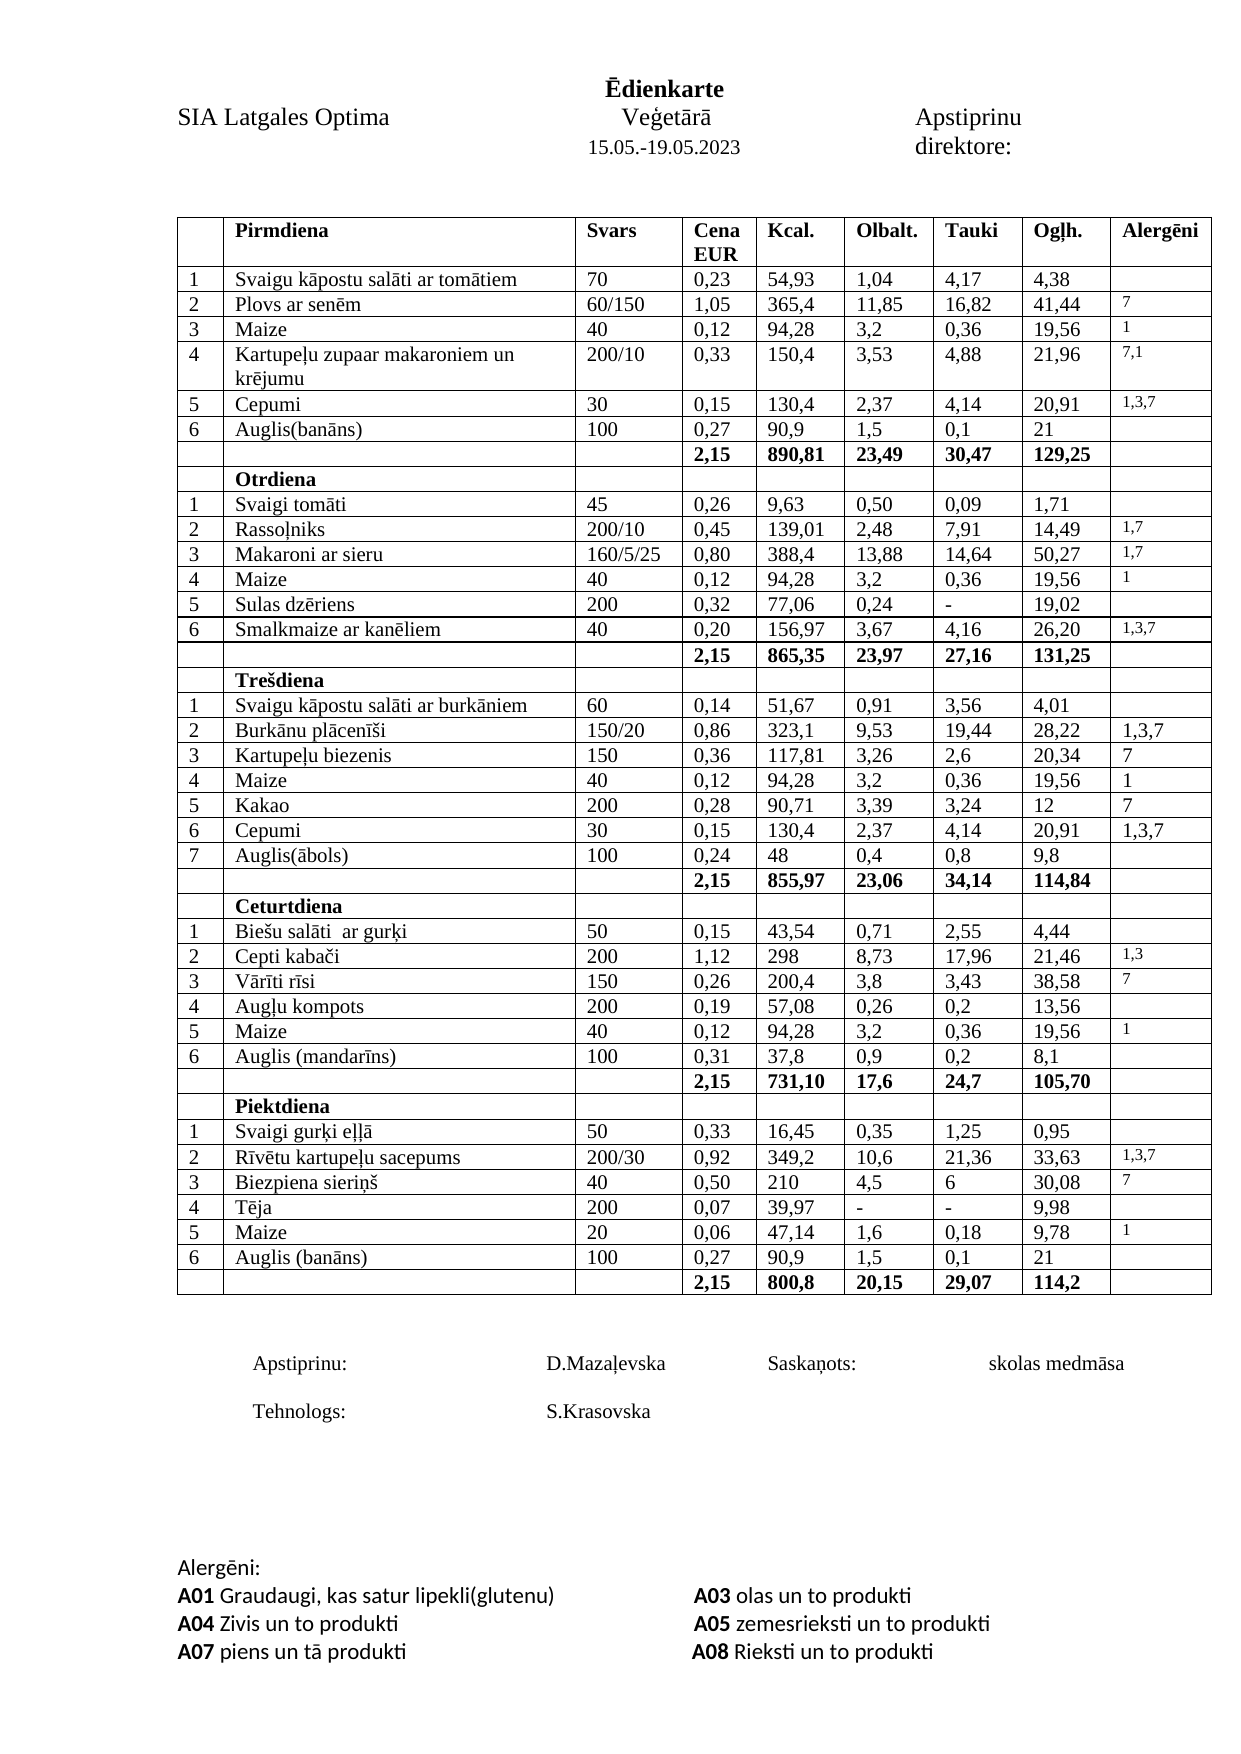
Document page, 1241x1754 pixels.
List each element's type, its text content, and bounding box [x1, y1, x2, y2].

table_cell Cepumi [224, 818, 575, 842]
table_cell 3 [178, 969, 223, 993]
table_cell 5 [178, 592, 223, 616]
table_cell 7 [1111, 793, 1211, 817]
table_header Pirmdiena [224, 218, 575, 266]
table_cell 4,5 [845, 1170, 933, 1194]
table_cell [1111, 442, 1211, 466]
table_cell 20 [576, 1220, 682, 1244]
table_cell 0,36 [934, 317, 1022, 341]
table_cell 5 [178, 1220, 223, 1244]
table_cell 0,27 [683, 1245, 756, 1269]
table_cell [576, 869, 682, 892]
table_cell 100 [576, 417, 682, 441]
table_cell 0,15 [683, 919, 756, 943]
table_cell 0,92 [683, 1145, 756, 1169]
table_cell 5 [178, 793, 223, 817]
table_cell 94,28 [757, 768, 844, 792]
table_cell Piektdiena [224, 1094, 575, 1118]
table_cell Kartupeļu biezenis [224, 743, 575, 767]
table_cell 2,6 [934, 743, 1022, 767]
table_cell 200 [576, 793, 682, 817]
table_cell 50 [576, 1120, 682, 1143]
table_cell 200/10 [576, 342, 682, 390]
table_cell 3,2 [845, 768, 933, 792]
table_cell 3,56 [934, 693, 1022, 717]
table_cell 29,07 [934, 1270, 1022, 1294]
table_cell 2 [178, 292, 223, 316]
table_cell 40 [576, 567, 682, 591]
table_cell Vārīti rīsi [224, 969, 575, 993]
table_cell [845, 894, 933, 918]
table_cell [1111, 994, 1211, 1018]
table_cell 0,91 [845, 693, 933, 717]
table_cell Cepti kabači [224, 944, 575, 968]
table_cell 800,8 [757, 1270, 844, 1294]
table_cell 9,53 [845, 718, 933, 742]
table_cell [576, 442, 682, 466]
table_cell 3 [178, 542, 223, 566]
table_cell Biešu salāti ar gurķi [224, 919, 575, 943]
table_cell [1111, 919, 1211, 943]
table_cell 0,07 [683, 1195, 756, 1219]
table_cell 4,17 [934, 267, 1022, 291]
table_cell [1111, 1195, 1211, 1219]
table_header Svars [576, 218, 682, 266]
table_cell [757, 1094, 844, 1118]
table_cell 0,9 [845, 1044, 933, 1068]
table_cell 6 [934, 1170, 1022, 1194]
table_cell 388,4 [757, 542, 844, 566]
table_cell 28,22 [1023, 718, 1110, 742]
table_cell 26,20 [1023, 618, 1110, 641]
table_cell 27,16 [934, 643, 1022, 667]
table_cell 2,15 [683, 442, 756, 466]
table_cell [1023, 467, 1110, 491]
table_cell 2,37 [845, 818, 933, 842]
table_cell 2 [178, 1145, 223, 1169]
table_cell [178, 1069, 223, 1093]
table_cell 0,09 [934, 492, 1022, 516]
table_cell [576, 643, 682, 667]
table_cell 19,44 [934, 718, 1022, 742]
table_cell 24,7 [934, 1069, 1022, 1093]
table_cell 0,32 [683, 592, 756, 616]
table_cell [1111, 592, 1211, 616]
table_cell 131,25 [1023, 643, 1110, 667]
table_cell [757, 894, 844, 918]
table_cell 4,16 [934, 618, 1022, 641]
table_cell [1111, 1270, 1211, 1294]
table_cell 0,8 [934, 843, 1022, 867]
table_cell 1,71 [1023, 492, 1110, 516]
table_cell 0,26 [683, 969, 756, 993]
table_cell Otrdiena [224, 467, 575, 491]
table_cell 8,73 [845, 944, 933, 968]
table_cell 30 [576, 391, 682, 416]
table_cell 19,56 [1023, 768, 1110, 792]
table_cell 1 [178, 492, 223, 516]
table_cell 90,71 [757, 793, 844, 817]
table_cell 2 [178, 944, 223, 968]
table_cell 9,98 [1023, 1195, 1110, 1219]
table_cell 150 [576, 743, 682, 767]
table_cell 1,3,7 [1111, 618, 1211, 641]
table_cell [683, 668, 756, 692]
table_cell 17,96 [934, 944, 1022, 968]
table_cell 4 [178, 768, 223, 792]
table_cell 47,14 [757, 1220, 844, 1244]
table_cell 41,44 [1023, 292, 1110, 316]
table_cell 19,56 [1023, 317, 1110, 341]
table_cell - [934, 1195, 1022, 1219]
table_cell 90,9 [757, 1245, 844, 1269]
table_cell 0,26 [845, 994, 933, 1018]
table_cell 4 [178, 342, 223, 390]
table_cell 0,45 [683, 517, 756, 541]
table_cell 0,06 [683, 1220, 756, 1244]
table_cell 4 [178, 567, 223, 591]
table_cell 1 [178, 919, 223, 943]
table_cell 1 [1111, 768, 1211, 792]
table_cell [1111, 894, 1211, 918]
table_cell [576, 1270, 682, 1294]
table_cell [178, 894, 223, 918]
table_cell 0,2 [934, 1044, 1022, 1068]
table_cell 13,88 [845, 542, 933, 566]
table_cell 0,33 [683, 1120, 756, 1143]
table_cell [224, 1069, 575, 1093]
table_cell 4,01 [1023, 693, 1110, 717]
table_cell 2,15 [683, 869, 756, 892]
table_cell [683, 1094, 756, 1118]
table_cell [224, 643, 575, 667]
table_cell 105,70 [1023, 1069, 1110, 1093]
table_cell [1111, 467, 1211, 491]
table_cell 30,47 [934, 442, 1022, 466]
table_cell 10,6 [845, 1145, 933, 1169]
table_cell 0,24 [683, 843, 756, 867]
table_cell 150,4 [757, 342, 844, 390]
table_cell 38,58 [1023, 969, 1110, 993]
table_cell - [934, 592, 1022, 616]
table_cell 0,12 [683, 317, 756, 341]
table_cell 0,36 [934, 768, 1022, 792]
table_cell [1111, 1120, 1211, 1143]
table_cell [845, 1094, 933, 1118]
table_cell 890,81 [757, 442, 844, 466]
table_cell 40 [576, 1019, 682, 1043]
table_cell 1,7 [1111, 517, 1211, 541]
table_cell 16,45 [757, 1120, 844, 1143]
table_cell 2,15 [683, 1270, 756, 1294]
table_cell Smalkmaize ar kanēliem [224, 618, 575, 641]
table_cell Maize [224, 1220, 575, 1244]
table_cell 7 [178, 843, 223, 867]
table_cell 14,49 [1023, 517, 1110, 541]
table_cell [845, 668, 933, 692]
table_cell 200 [576, 944, 682, 968]
table_cell [178, 1270, 223, 1294]
table_cell 156,97 [757, 618, 844, 641]
table_cell 3 [178, 1170, 223, 1194]
table_cell 50 [576, 919, 682, 943]
table_header [178, 218, 223, 266]
table_cell 40 [576, 317, 682, 341]
table_cell 2,15 [683, 1069, 756, 1093]
table_cell 4,38 [1023, 267, 1110, 291]
table_cell 0,26 [683, 492, 756, 516]
table_cell 23,49 [845, 442, 933, 466]
table_cell 3,67 [845, 618, 933, 641]
table_cell 1 [1111, 1220, 1211, 1244]
table_cell [576, 1069, 682, 1093]
table_cell [576, 1094, 682, 1118]
table_cell 365,4 [757, 292, 844, 316]
table_cell 7 [1111, 1170, 1211, 1194]
table_cell 1,04 [845, 267, 933, 291]
table_cell 0,50 [845, 492, 933, 516]
table_cell 200/30 [576, 1145, 682, 1169]
table_cell 0,18 [934, 1220, 1022, 1244]
table_cell 40 [576, 768, 682, 792]
table_cell 210 [757, 1170, 844, 1194]
table_cell 200 [576, 1195, 682, 1219]
table_cell 1,5 [845, 417, 933, 441]
table_cell 30 [576, 818, 682, 842]
table_cell 1,12 [683, 944, 756, 968]
table_cell 100 [576, 843, 682, 867]
table_cell 855,97 [757, 869, 844, 892]
table_cell [576, 467, 682, 491]
table_cell Tēja [224, 1195, 575, 1219]
table_cell Rassoļniks [224, 517, 575, 541]
table_cell [934, 1094, 1022, 1118]
table_cell [178, 467, 223, 491]
table_header Kcal. [757, 218, 844, 266]
table_cell 9,78 [1023, 1220, 1110, 1244]
table_cell 0,35 [845, 1120, 933, 1143]
table_cell 0,95 [1023, 1120, 1110, 1143]
table_cell 130,4 [757, 818, 844, 842]
table_header Ogļh. [1023, 218, 1110, 266]
table_cell [1111, 1069, 1211, 1093]
table_cell Kartupeļu zupaar makaroniem un krējumu [224, 342, 575, 390]
table_cell Burkānu plācenīši [224, 718, 575, 742]
table_cell - [845, 1195, 933, 1219]
table_cell [576, 668, 682, 692]
table_cell 39,97 [757, 1195, 844, 1219]
table_cell [683, 894, 756, 918]
table_cell [224, 1270, 575, 1294]
table_cell Augļu kompots [224, 994, 575, 1018]
table_cell 1 [178, 267, 223, 291]
table_cell 1 [1111, 1019, 1211, 1043]
table_cell 4,88 [934, 342, 1022, 390]
table_cell [1023, 894, 1110, 918]
table_cell Svaigu kāpostu salāti ar tomātiem [224, 267, 575, 291]
table_cell 0,1 [934, 1245, 1022, 1269]
table_cell 8,1 [1023, 1044, 1110, 1068]
table_cell [1111, 668, 1211, 692]
table_cell [1111, 1245, 1211, 1269]
table_cell 13,56 [1023, 994, 1110, 1018]
table_cell 1 [178, 1120, 223, 1143]
table_cell 100 [576, 1044, 682, 1068]
table_cell 7 [1111, 969, 1211, 993]
table_cell 7,1 [1111, 342, 1211, 390]
table_cell [178, 442, 223, 466]
table_cell 2,55 [934, 919, 1022, 943]
table_cell 51,67 [757, 693, 844, 717]
table_cell 0,12 [683, 768, 756, 792]
table_cell 0,86 [683, 718, 756, 742]
table_cell 2 [178, 517, 223, 541]
table_cell 0,23 [683, 267, 756, 291]
table_cell 3,43 [934, 969, 1022, 993]
table_header Tauki [934, 218, 1022, 266]
table_cell [1111, 643, 1211, 667]
table_cell Rīvētu kartupeļu sacepums [224, 1145, 575, 1169]
table_cell 200/10 [576, 517, 682, 541]
table_cell 16,82 [934, 292, 1022, 316]
table_cell [178, 668, 223, 692]
table_cell 0,50 [683, 1170, 756, 1194]
table_cell 19,56 [1023, 1019, 1110, 1043]
table_cell 3,2 [845, 567, 933, 591]
table_cell 4 [178, 994, 223, 1018]
table_cell 20,91 [1023, 818, 1110, 842]
table_cell Auglis(ābols) [224, 843, 575, 867]
table_cell [1111, 869, 1211, 892]
table_cell 50,27 [1023, 542, 1110, 566]
table_cell 11,85 [845, 292, 933, 316]
table_cell 731,10 [757, 1069, 844, 1093]
table_cell 3,24 [934, 793, 1022, 817]
table_cell [1111, 492, 1211, 516]
table_cell 0,12 [683, 1019, 756, 1043]
table_cell 19,02 [1023, 592, 1110, 616]
table_cell 0,19 [683, 994, 756, 1018]
table_cell 0,36 [934, 1019, 1022, 1043]
table_cell 323,1 [757, 718, 844, 742]
table_cell [1023, 1094, 1110, 1118]
table_cell 6 [178, 818, 223, 842]
table_cell 3,53 [845, 342, 933, 390]
table_cell 5 [178, 391, 223, 416]
table_cell 20,34 [1023, 743, 1110, 767]
table_cell [178, 643, 223, 667]
table_cell [224, 442, 575, 466]
table_cell 19,56 [1023, 567, 1110, 591]
table_cell Cepumi [224, 391, 575, 416]
table_cell 4 [178, 1195, 223, 1219]
table_cell 0,12 [683, 567, 756, 591]
table_cell 17,6 [845, 1069, 933, 1093]
table_cell 3,26 [845, 743, 933, 767]
table_cell 6 [178, 417, 223, 441]
table_cell 1,3,7 [1111, 1145, 1211, 1169]
table_cell 4,14 [934, 818, 1022, 842]
table_cell 1,3,7 [1111, 391, 1211, 416]
table_cell 0,80 [683, 542, 756, 566]
table_cell 4,44 [1023, 919, 1110, 943]
table_cell 21 [1023, 417, 1110, 441]
table_cell 117,81 [757, 743, 844, 767]
table_cell 21,96 [1023, 342, 1110, 390]
table_cell Auglis (banāns) [224, 1245, 575, 1269]
table_cell [576, 894, 682, 918]
table_cell Makaroni ar sieru [224, 542, 575, 566]
table_cell 60/150 [576, 292, 682, 316]
table_cell 6 [178, 618, 223, 641]
table_cell 150/20 [576, 718, 682, 742]
table_cell 1,5 [845, 1245, 933, 1269]
table_cell 9,8 [1023, 843, 1110, 867]
table_cell 100 [576, 1245, 682, 1269]
table_cell 1,7 [1111, 542, 1211, 566]
table_cell [845, 467, 933, 491]
table_cell Svaigi tomāti [224, 492, 575, 516]
table_cell Svaigi gurķi eļļā [224, 1120, 575, 1143]
table_cell 70 [576, 267, 682, 291]
table_cell 57,08 [757, 994, 844, 1018]
table_cell 37,8 [757, 1044, 844, 1068]
table_cell [1111, 1044, 1211, 1068]
table_cell [683, 467, 756, 491]
table_cell 4,14 [934, 391, 1022, 416]
table_header Cena EUR [683, 218, 756, 266]
table_cell 0,14 [683, 693, 756, 717]
table_cell 6 [178, 1245, 223, 1269]
table_cell 3,2 [845, 317, 933, 341]
table_cell 0,36 [934, 567, 1022, 591]
table_cell [1111, 843, 1211, 867]
table_cell 2,37 [845, 391, 933, 416]
table_cell 45 [576, 492, 682, 516]
table_cell 2,48 [845, 517, 933, 541]
table_cell 1 [1111, 567, 1211, 591]
table_cell 48 [757, 843, 844, 867]
table_cell Sulas dzēriens [224, 592, 575, 616]
table_cell 1 [1111, 317, 1211, 341]
table_cell [1111, 693, 1211, 717]
table_cell 3,8 [845, 969, 933, 993]
table_cell 30,08 [1023, 1170, 1110, 1194]
table_cell Plovs ar senēm [224, 292, 575, 316]
table_cell 90,9 [757, 417, 844, 441]
table_cell 139,01 [757, 517, 844, 541]
table_cell 20,15 [845, 1270, 933, 1294]
table_cell 77,06 [757, 592, 844, 616]
table_cell 3 [178, 317, 223, 341]
text Tehnologs: S.Krasovska [252, 1399, 1152, 1423]
table_cell 129,25 [1023, 442, 1110, 466]
table_cell [757, 668, 844, 692]
text Apstiprinu: D.Mazaļevska Saskaņots: skolas medmāsa [177, 1351, 1152, 1375]
table_cell Svaigu kāpostu salāti ar burkāniem [224, 693, 575, 717]
table_cell 0,33 [683, 342, 756, 390]
table_cell 20,91 [1023, 391, 1110, 416]
table_cell 5 [178, 1019, 223, 1043]
table_cell Maize [224, 1019, 575, 1043]
table_cell [1111, 1094, 1211, 1118]
table_cell [178, 869, 223, 892]
table_cell 865,35 [757, 643, 844, 667]
table_cell 1,3,7 [1111, 818, 1211, 842]
table_cell 0,28 [683, 793, 756, 817]
table_header Alergēni [1111, 218, 1211, 266]
table_cell 23,06 [845, 869, 933, 892]
table_cell Maize [224, 567, 575, 591]
table_cell 9,63 [757, 492, 844, 516]
table_cell 160/5/25 [576, 542, 682, 566]
table_cell 0,4 [845, 843, 933, 867]
table_cell 150 [576, 969, 682, 993]
table_cell 43,54 [757, 919, 844, 943]
table_cell [934, 467, 1022, 491]
table_cell 3,2 [845, 1019, 933, 1043]
table_cell 349,2 [757, 1145, 844, 1169]
table_cell Auglis(banāns) [224, 417, 575, 441]
table_cell 1,6 [845, 1220, 933, 1244]
table_cell 7 [1111, 292, 1211, 316]
table_cell 114,2 [1023, 1270, 1110, 1294]
table_cell 12 [1023, 793, 1110, 817]
table_cell 14,64 [934, 542, 1022, 566]
table_cell 21 [1023, 1245, 1110, 1269]
table_cell 0,20 [683, 618, 756, 641]
table_cell [178, 1094, 223, 1118]
table_cell 6 [178, 1044, 223, 1068]
table_cell 0,1 [934, 417, 1022, 441]
table_cell 1,05 [683, 292, 756, 316]
table_cell 1,3,7 [1111, 718, 1211, 742]
table_cell 0,24 [845, 592, 933, 616]
table_cell 298 [757, 944, 844, 968]
table_cell 40 [576, 618, 682, 641]
table_cell Biezpiena sieriņš [224, 1170, 575, 1194]
table_cell 54,93 [757, 267, 844, 291]
table_cell 0,71 [845, 919, 933, 943]
table_cell 0,15 [683, 391, 756, 416]
table_cell 200 [576, 592, 682, 616]
table_cell [934, 894, 1022, 918]
table_cell 114,84 [1023, 869, 1110, 892]
table_cell 94,28 [757, 1019, 844, 1043]
table_cell Ceturtdiena [224, 894, 575, 918]
table_cell 94,28 [757, 567, 844, 591]
table_cell [224, 869, 575, 892]
table_cell 0,2 [934, 994, 1022, 1018]
table_cell 23,97 [845, 643, 933, 667]
table_cell 3 [178, 743, 223, 767]
table_cell Maize [224, 768, 575, 792]
table_cell 200 [576, 994, 682, 1018]
table_cell Maize [224, 317, 575, 341]
table_cell 1 [178, 693, 223, 717]
table_cell Kakao [224, 793, 575, 817]
table_cell [934, 668, 1022, 692]
table_cell 130,4 [757, 391, 844, 416]
table_cell 3,39 [845, 793, 933, 817]
table_cell 0,27 [683, 417, 756, 441]
table_cell Trešdiena [224, 668, 575, 692]
table_cell 34,14 [934, 869, 1022, 892]
table_cell 1,3 [1111, 944, 1211, 968]
table_cell 40 [576, 1170, 682, 1194]
table_cell 2 [178, 718, 223, 742]
table_cell 0,15 [683, 818, 756, 842]
table_cell 94,28 [757, 317, 844, 341]
table_cell 0,31 [683, 1044, 756, 1068]
table_cell 60 [576, 693, 682, 717]
table_cell 33,63 [1023, 1145, 1110, 1169]
table_cell Auglis (mandarīns) [224, 1044, 575, 1068]
table_header Olbalt. [845, 218, 933, 266]
table_cell [757, 467, 844, 491]
table_cell [1023, 668, 1110, 692]
table_cell 21,36 [934, 1145, 1022, 1169]
table_cell 21,46 [1023, 944, 1110, 968]
table_cell 7,91 [934, 517, 1022, 541]
table_cell 1,25 [934, 1120, 1022, 1143]
table_cell [1111, 417, 1211, 441]
table_cell 0,36 [683, 743, 756, 767]
table_cell 2,15 [683, 643, 756, 667]
table_cell 200,4 [757, 969, 844, 993]
table_cell 7 [1111, 743, 1211, 767]
table_cell [1111, 267, 1211, 291]
